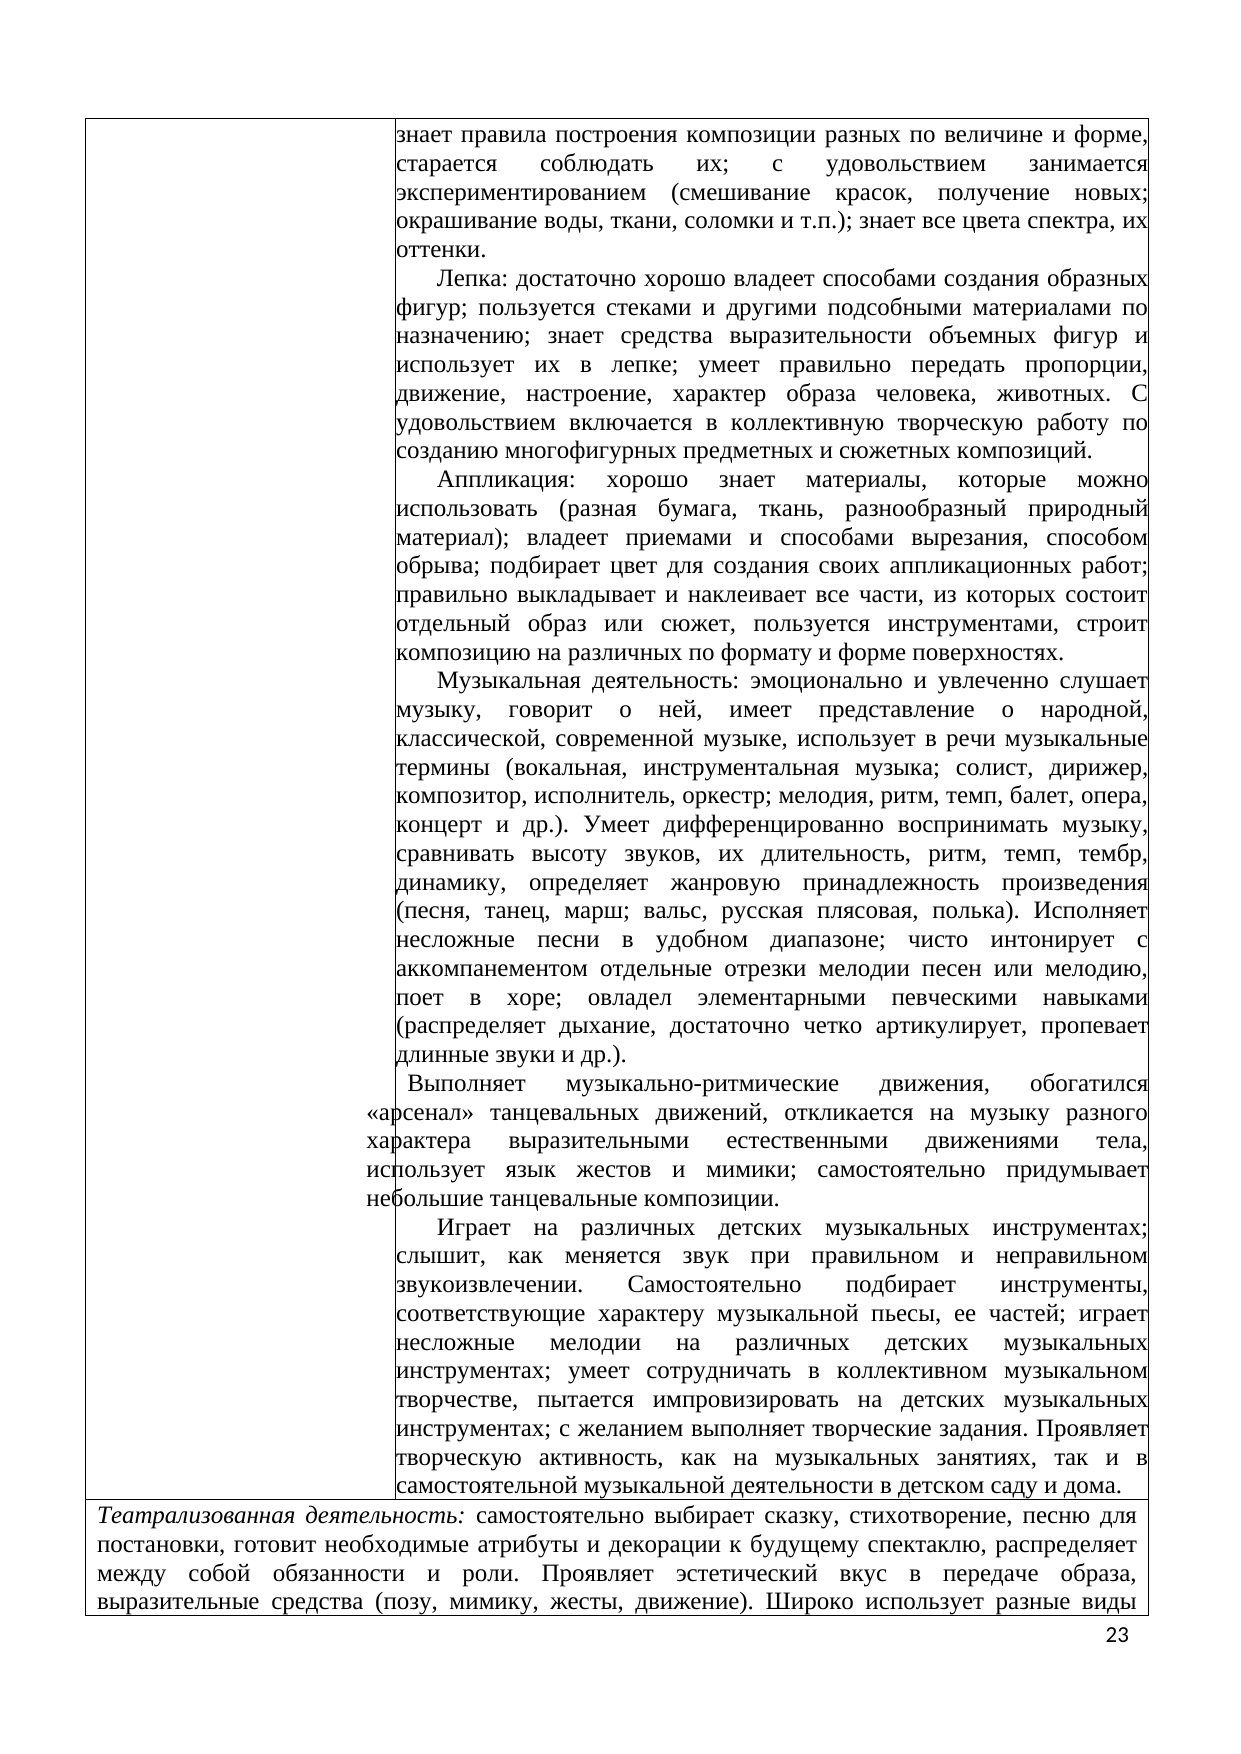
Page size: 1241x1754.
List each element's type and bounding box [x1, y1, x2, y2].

table_cell [86, 1500, 1148, 1615]
table_cell [396, 119, 1148, 1499]
table_cell [86, 119, 395, 1499]
